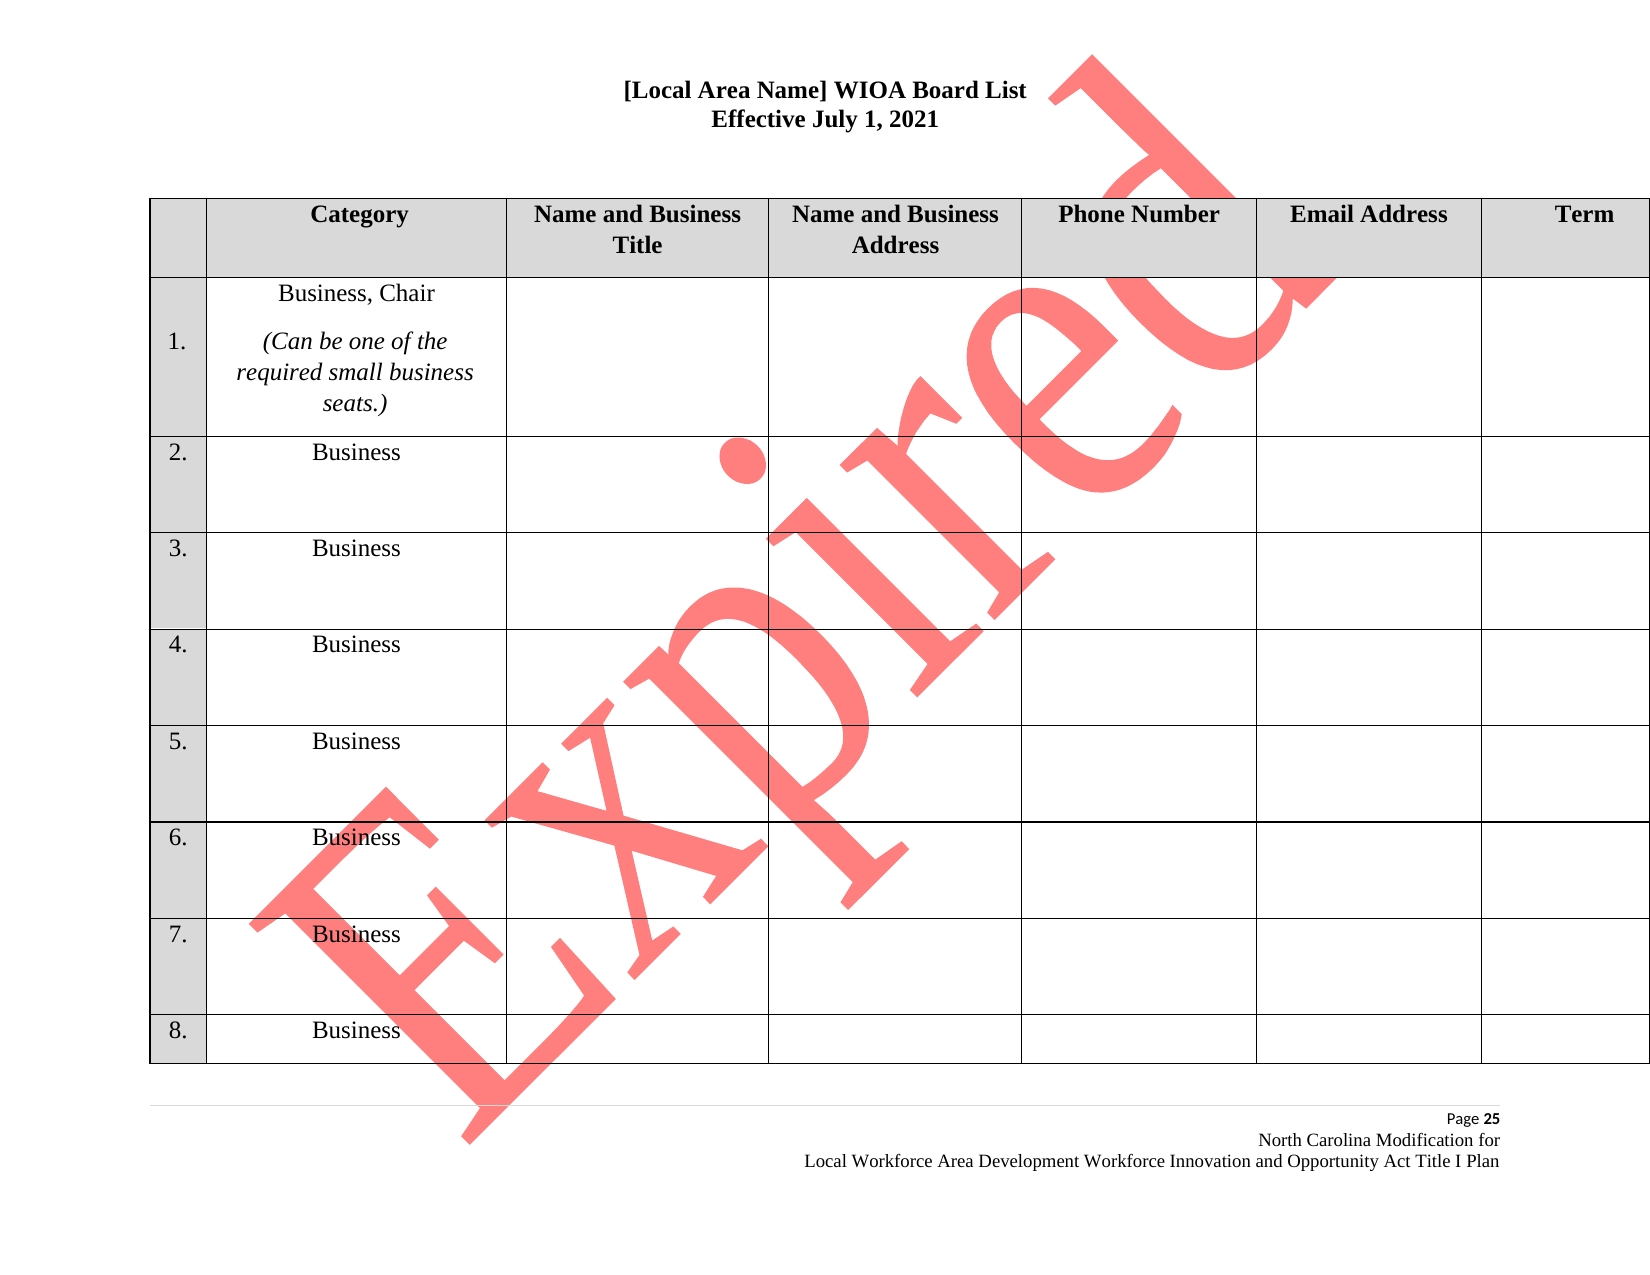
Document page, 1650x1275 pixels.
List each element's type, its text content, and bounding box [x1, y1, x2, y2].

table_cell 1. [151, 278, 206, 436]
table_cell [507, 823, 768, 918]
table_cell [769, 726, 1021, 821]
table_cell [1482, 823, 1649, 918]
table_cell [507, 533, 768, 628]
table_cell Name and Business Address [769, 199, 1021, 277]
table_cell [1257, 437, 1481, 532]
table_cell [769, 1015, 1021, 1063]
table_cell Email Address [1257, 199, 1481, 277]
table_cell [1482, 1015, 1649, 1063]
table_cell [507, 1015, 768, 1063]
table_cell 8. [151, 1015, 206, 1063]
table_cell Phone Number [1022, 199, 1256, 277]
table_cell Business [207, 437, 506, 532]
table_cell Term [1482, 199, 1649, 277]
table_cell Name and Business Title [507, 199, 768, 277]
table_cell Business [207, 533, 506, 628]
table_cell Business [207, 919, 506, 1014]
table_cell [769, 533, 1021, 628]
table_cell Business [207, 726, 506, 821]
table_cell 7. [151, 919, 206, 1014]
table_cell [1022, 1015, 1256, 1063]
table_cell [769, 630, 1021, 725]
table_cell 6. [151, 823, 206, 918]
table_cell [1257, 630, 1481, 725]
table_cell [507, 278, 768, 436]
table_cell [769, 278, 1021, 436]
table_cell 5. [151, 726, 206, 821]
table_header [150, 150, 1650, 198]
table_cell [1482, 919, 1649, 1014]
table_cell Business [207, 1015, 506, 1063]
table_cell [507, 726, 768, 821]
table_cell [1257, 1015, 1481, 1063]
table_cell [1482, 630, 1649, 725]
table_cell [1022, 823, 1256, 918]
table_cell [1022, 919, 1256, 1014]
table_cell [1022, 278, 1256, 436]
table_cell [1022, 437, 1256, 532]
table_cell [1257, 533, 1481, 628]
table_cell [1022, 630, 1256, 725]
table_cell Business [207, 630, 506, 725]
table_cell [1257, 823, 1481, 918]
table_cell [1482, 278, 1649, 436]
table_cell [1482, 726, 1649, 821]
table_cell 4. [151, 630, 206, 725]
table_cell 3. [151, 533, 206, 628]
table_cell [1257, 919, 1481, 1014]
table_cell [769, 823, 1021, 918]
table_cell Business, Chair (Can be one of the required small business seats.) [207, 278, 506, 436]
table_cell [1022, 533, 1256, 628]
table_cell [1257, 278, 1481, 436]
table_cell [1022, 726, 1256, 821]
table_cell [1482, 437, 1649, 532]
table_cell Category [207, 199, 506, 277]
table_cell [507, 437, 768, 532]
table_cell [1257, 726, 1481, 821]
table_cell [769, 437, 1021, 532]
table_cell [507, 919, 768, 1014]
table_cell [1482, 533, 1649, 628]
table_cell [507, 630, 768, 725]
table_cell [769, 919, 1021, 1014]
table_cell [151, 199, 206, 277]
table_cell Business [207, 823, 506, 918]
table_cell 2. [151, 437, 206, 532]
